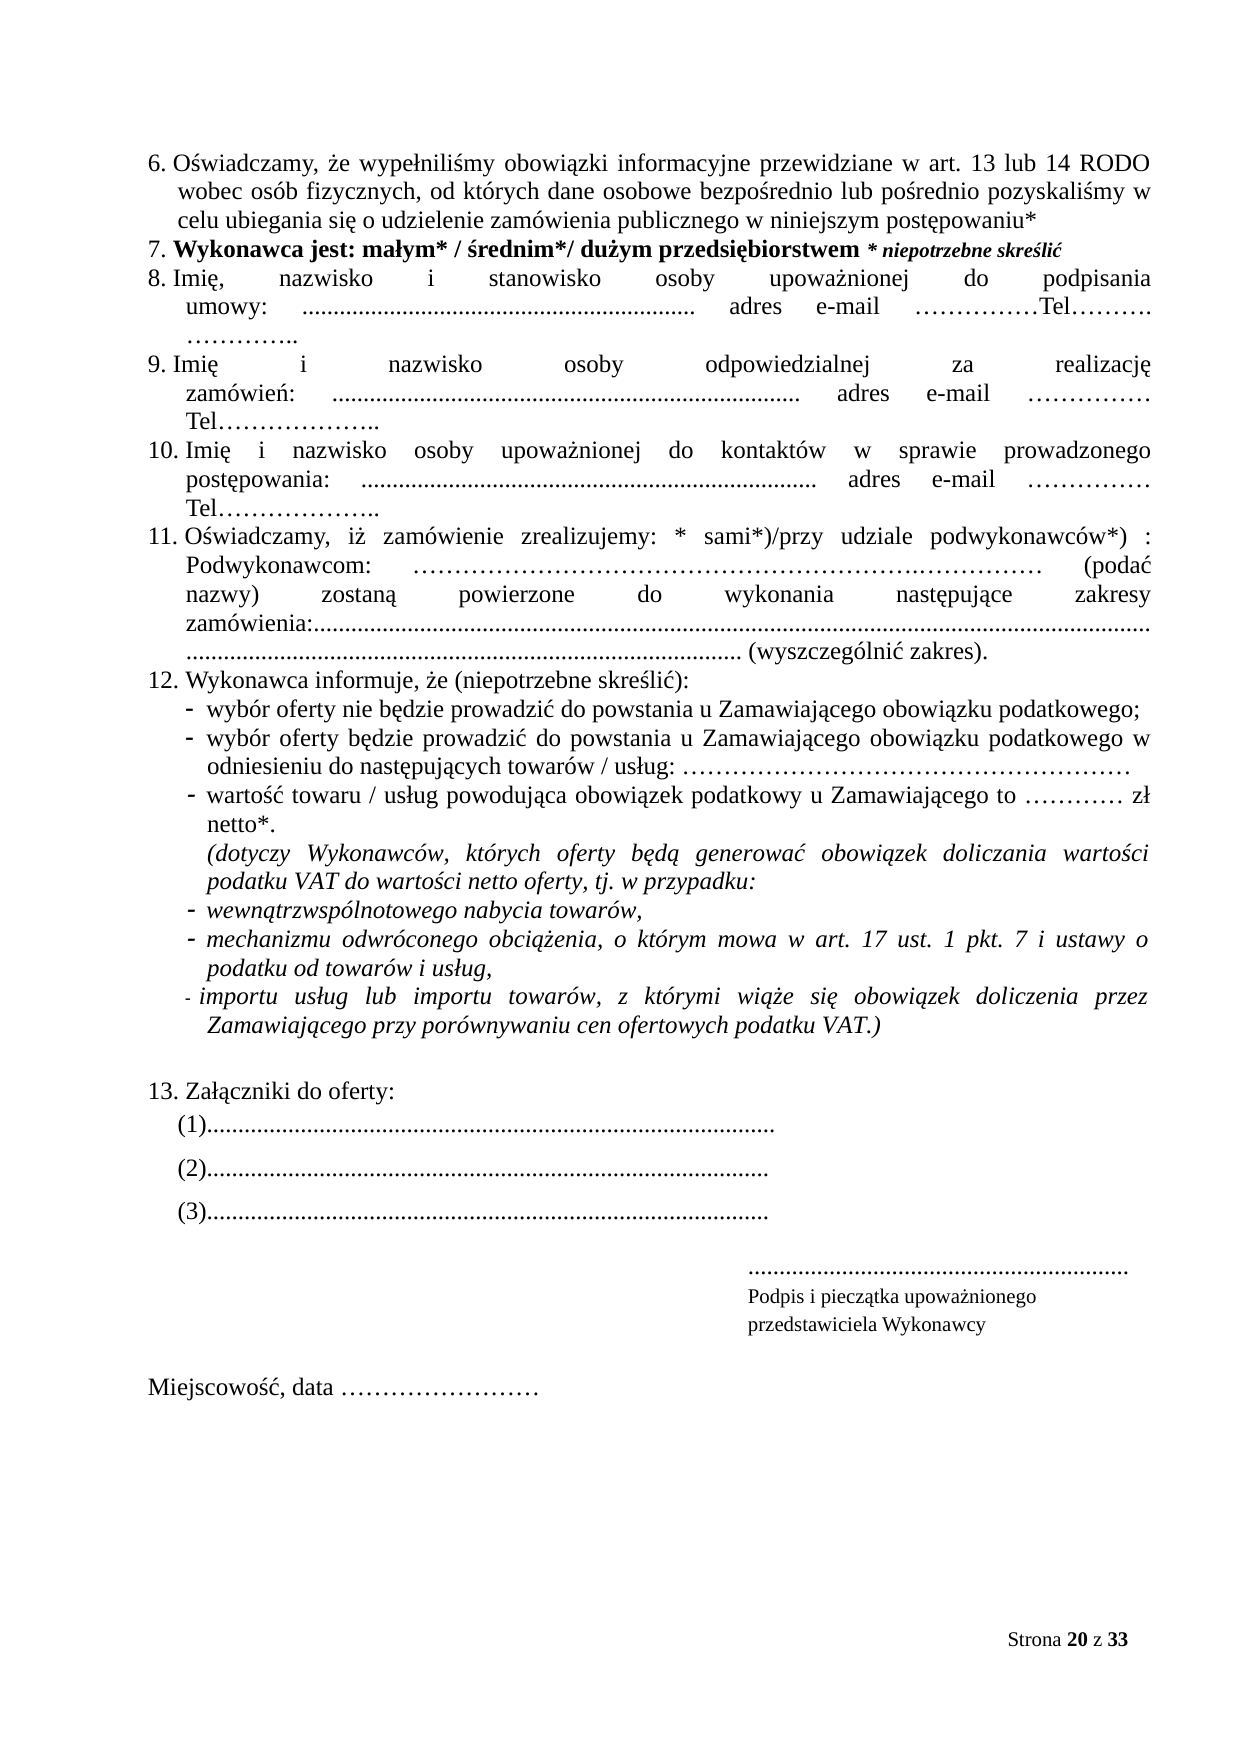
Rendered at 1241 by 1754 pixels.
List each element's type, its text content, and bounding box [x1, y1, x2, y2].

list Oświadczamy, iż zamówienie zrealizujemy: * sami*)/przy udziale podwykonawców*) : Podwykonawcom: …………………………………………………….…………… (podać nazwy) zostaną powierzone do wykonania następujące zakresy zamówienia:............................................................................................................................................................................................................................... (wyszczególnić zakres). [148, 521, 1152, 665]
list Imię i nazwisko osoby upoważnionej do kontaktów w sprawie prowadzonego postępowania: ......................................................................... adres e-mail ……………Tel……………….. [148, 435, 1152, 521]
text Podpis i pieczątka upoważnionego [369, 1284, 1152, 1308]
list Imię, nazwisko i stanowisko osoby upoważnionej do podpisania umowy: ............................................................... adres e-mail ……………Tel……….………….. [148, 263, 1152, 349]
list Oświadczamy, że wypełniliśmy obowiązki informacyjne przewidziane w art. 13 lub 14 RODO wobec osób fizycznych, od których dane osobowe bezpośrednio lub pośrednio pozyskaliśmy w celu ubiegania się o udzielenie zamówienia publicznego w niniejszym postępowaniu* [148, 148, 1152, 234]
list mechanizmu odwróconego obciążenia, o którym mowa w art. 17 ust. 1 pkt. 7 i ustawy o podatku od towarów i usług, [185, 924, 1152, 981]
text przedstawiciela Wykonawcy [369, 1312, 1152, 1336]
list wybór oferty będzie prowadzić do powstania u Zamawiającego obowiązku podatkowego w odniesieniu do następujących towarów / usług: ……………………………………………… [185, 723, 1152, 780]
text (dotyczy Wykonawców, których oferty będą generować obowiązek doliczania wartości podatku VAT do wartości netto oferty, tj. w przypadku: [207, 838, 1152, 895]
list Wykonawca informuje, że (niepotrzebne skreślić): [148, 665, 1152, 694]
text (3).......................................................................................... [148, 1196, 1152, 1224]
text (1)........................................................................................... [148, 1109, 1152, 1138]
list wartość towaru / usług powodująca obowiązek podatkowy u Zamawiającego to ………… zł netto*. [185, 780, 1152, 838]
text (2).......................................................................................... [148, 1153, 1152, 1181]
list wybór oferty nie będzie prowadzić do powstania u Zamawiającego obowiązku podatkowego; [185, 694, 1152, 723]
list Imię i nazwisko osoby odpowiedzialnej za realizację zamówień: ........................................................................... adres e-mail ……………Tel……………….. [148, 349, 1152, 435]
text Miejscowość, data …………………… [148, 1372, 1152, 1401]
text ............................................................. [369, 1251, 1152, 1280]
list Wykonawca jest: małym* / średnim*/ dużym przedsiębiorstwem * niepotrzebne skreślić [148, 234, 1152, 263]
list importu usług lub importu towarów, z którymi wiąże się obowiązek doliczenia przez Zamawiającego przy porównywaniu cen ofertowych podatku VAT.) [185, 981, 1152, 1039]
list Załączniki do oferty: [148, 1076, 1152, 1105]
list wewnątrzwspólnotowego nabycia towarów, [185, 895, 1152, 924]
